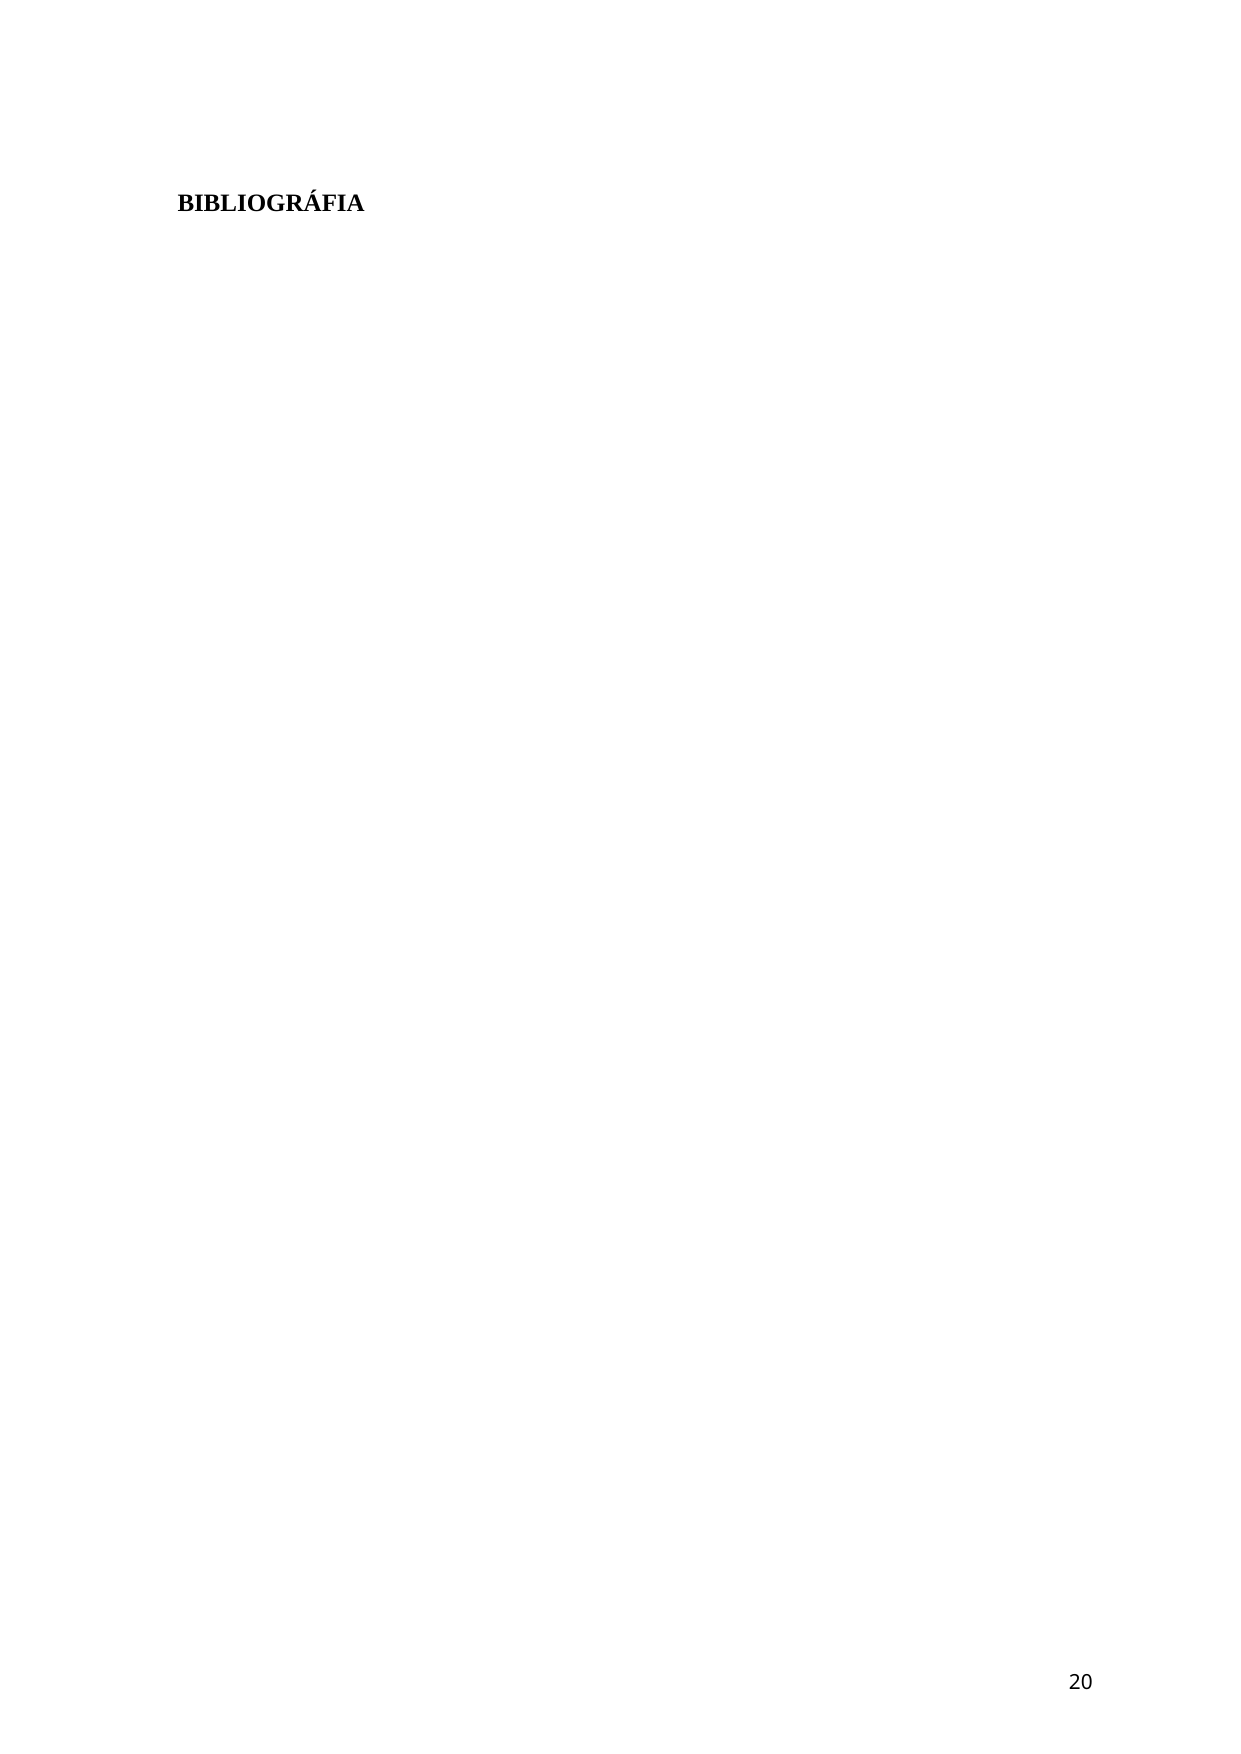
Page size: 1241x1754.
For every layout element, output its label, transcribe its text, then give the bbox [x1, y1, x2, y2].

text BIBLIOGRÁFIA [177, 188, 1092, 216]
